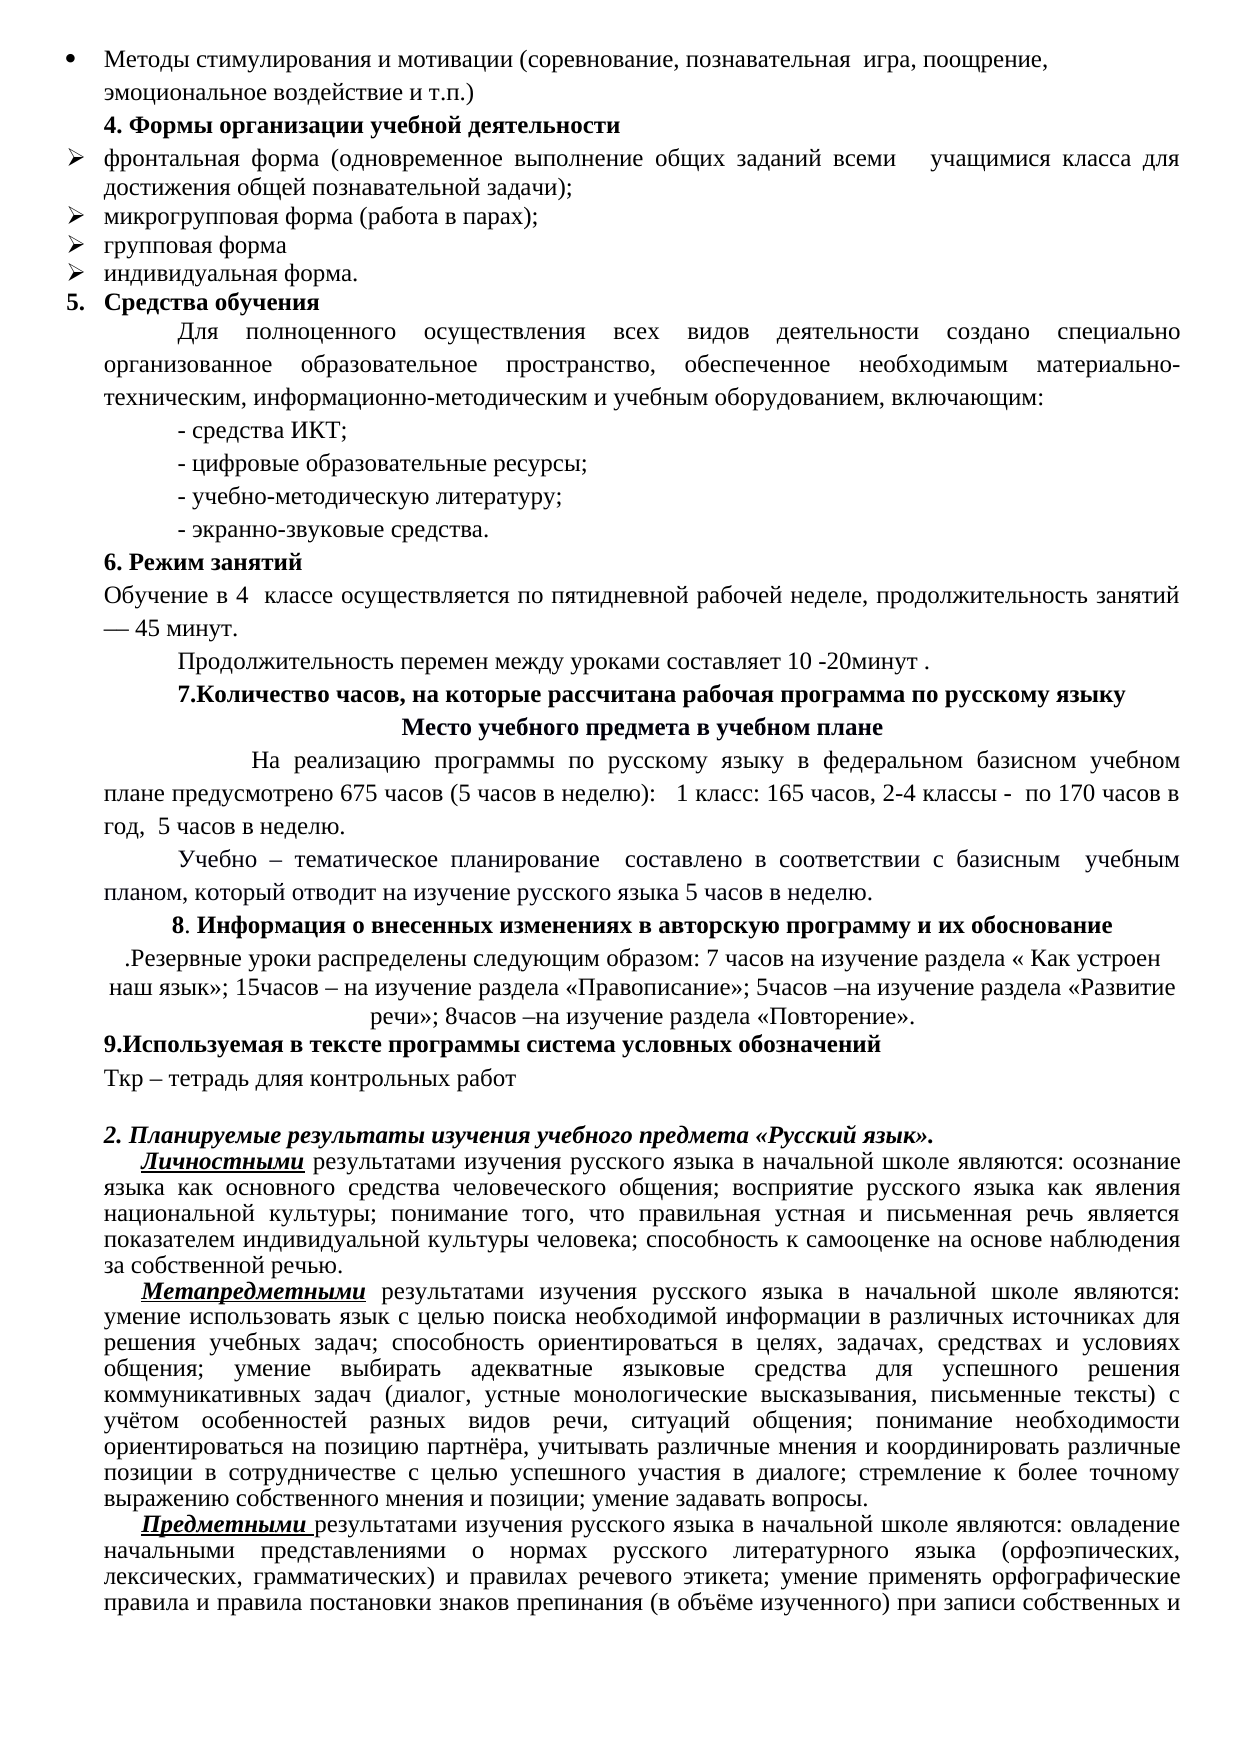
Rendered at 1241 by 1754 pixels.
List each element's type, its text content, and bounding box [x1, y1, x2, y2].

text 8. Информация о внесенных изменениях в авторскую программу и их обоснование [103, 910, 1181, 939]
text - средства ИКТ; [103, 415, 1181, 444]
text 6. Режим занятий [103, 547, 1181, 576]
text 9.Используемая в тексте программы система условных обозначений [103, 1029, 1181, 1058]
text Место учебного предмета в учебном плане [103, 712, 1181, 741]
text .Резервные уроки распределены следующим образом: 7 часов на изучение раздела « Как устроен наш язык»; 15часов – на изучение раздела «Правописание»; 5часов –на изучение раздела «Развитие речи»; 8часов –на изучение раздела «Повторение». [103, 943, 1181, 1029]
list Средства обучения [66, 287, 1181, 316]
list фронтальная форма (одновременное выполнение общих заданий всеми учащимися класса для достижения общей познавательной задачи); [66, 143, 1181, 201]
text На реализацию программы по русскому языку в федеральном базисном учебном плане предусмотрено 675 часов (5 часов в неделю): 1 класс: 165 часов, 2-4 классы - по 170 часов в год, 5 часов в неделю. [103, 745, 1181, 840]
list групповая форма [66, 230, 1181, 258]
text Для полноценного осуществления всех видов деятельности создано специально организованное образовательное пространство, обеспеченное необходимым материально-техническим, информационно-методическим и учебным оборудованием, включающим: [103, 316, 1181, 411]
text 4. Формы организации учебной деятельности [103, 110, 1181, 139]
list микрогрупповая форма (работа в парах); [66, 201, 1181, 230]
text Учебно – тематическое планирование составлено в соответствии с базисным учебным планом, который отводит на изучение русского языка 5 часов в неделю. [103, 844, 1181, 906]
text Метапредметными результатами изучения русского языка в начальной школе являются: умение использовать язык с целью поиска необходимой информации в различных источниках для решения учебных задач; способность ориентироваться в целях, задачах, средствах и условиях общения; умение выбирать адекватные языковые средства для успешного решения коммуникативных задач (диалог, устные монологические высказывания, письменные тексты) с учётом особенностей разных видов речи, ситуаций общения; понимание необходимости ориентироваться на позицию партнёра, учитывать различные мнения и координировать различные позиции в сотрудничестве с целью успешного участия в диалоге; стремление к более точному выражению собственного мнения и позиции; умение задавать вопросы. [103, 1278, 1181, 1512]
text - экранно-звуковые средства. [103, 514, 1181, 543]
text - цифровые образовательные ресурсы; [103, 448, 1181, 477]
text 7.Количество часов, на которые рассчитана рабочая программа по русскому языку [103, 679, 1181, 708]
text Обучение в 4 классе осуществляется по пятидневной рабочей неделе, продолжительность занятий –– 45 минут. [103, 580, 1181, 642]
text Личностными результатами изучения русского языка в начальной школе являются: осознание языка как основного средства человеческого общения; восприятие русского языка как явления национальной культуры; понимание того, что пpaвильная устная и письменная речь является показателем индивидуальной культуры человека; способность к самооценке на основе наблюдения за собственной речью. [103, 1149, 1181, 1278]
text Ткр – тетрадь дляя контрольных работ [103, 1063, 1181, 1091]
text - учебно-методическую литературу; [103, 481, 1181, 510]
list Методы стимулирования и мотивации (соревнование, познавательная игра, поощрение, эмоциональное воздействие и т.п.) [66, 44, 1181, 106]
text Продолжительность перемен между уроками составляет 10 -20минут . [103, 646, 1181, 675]
text 2. Планируемые результаты изучения учебного предмета «Русский язык». [103, 1120, 1181, 1149]
list индивидуальная форма. [66, 258, 1181, 287]
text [103, 1512, 1181, 1615]
